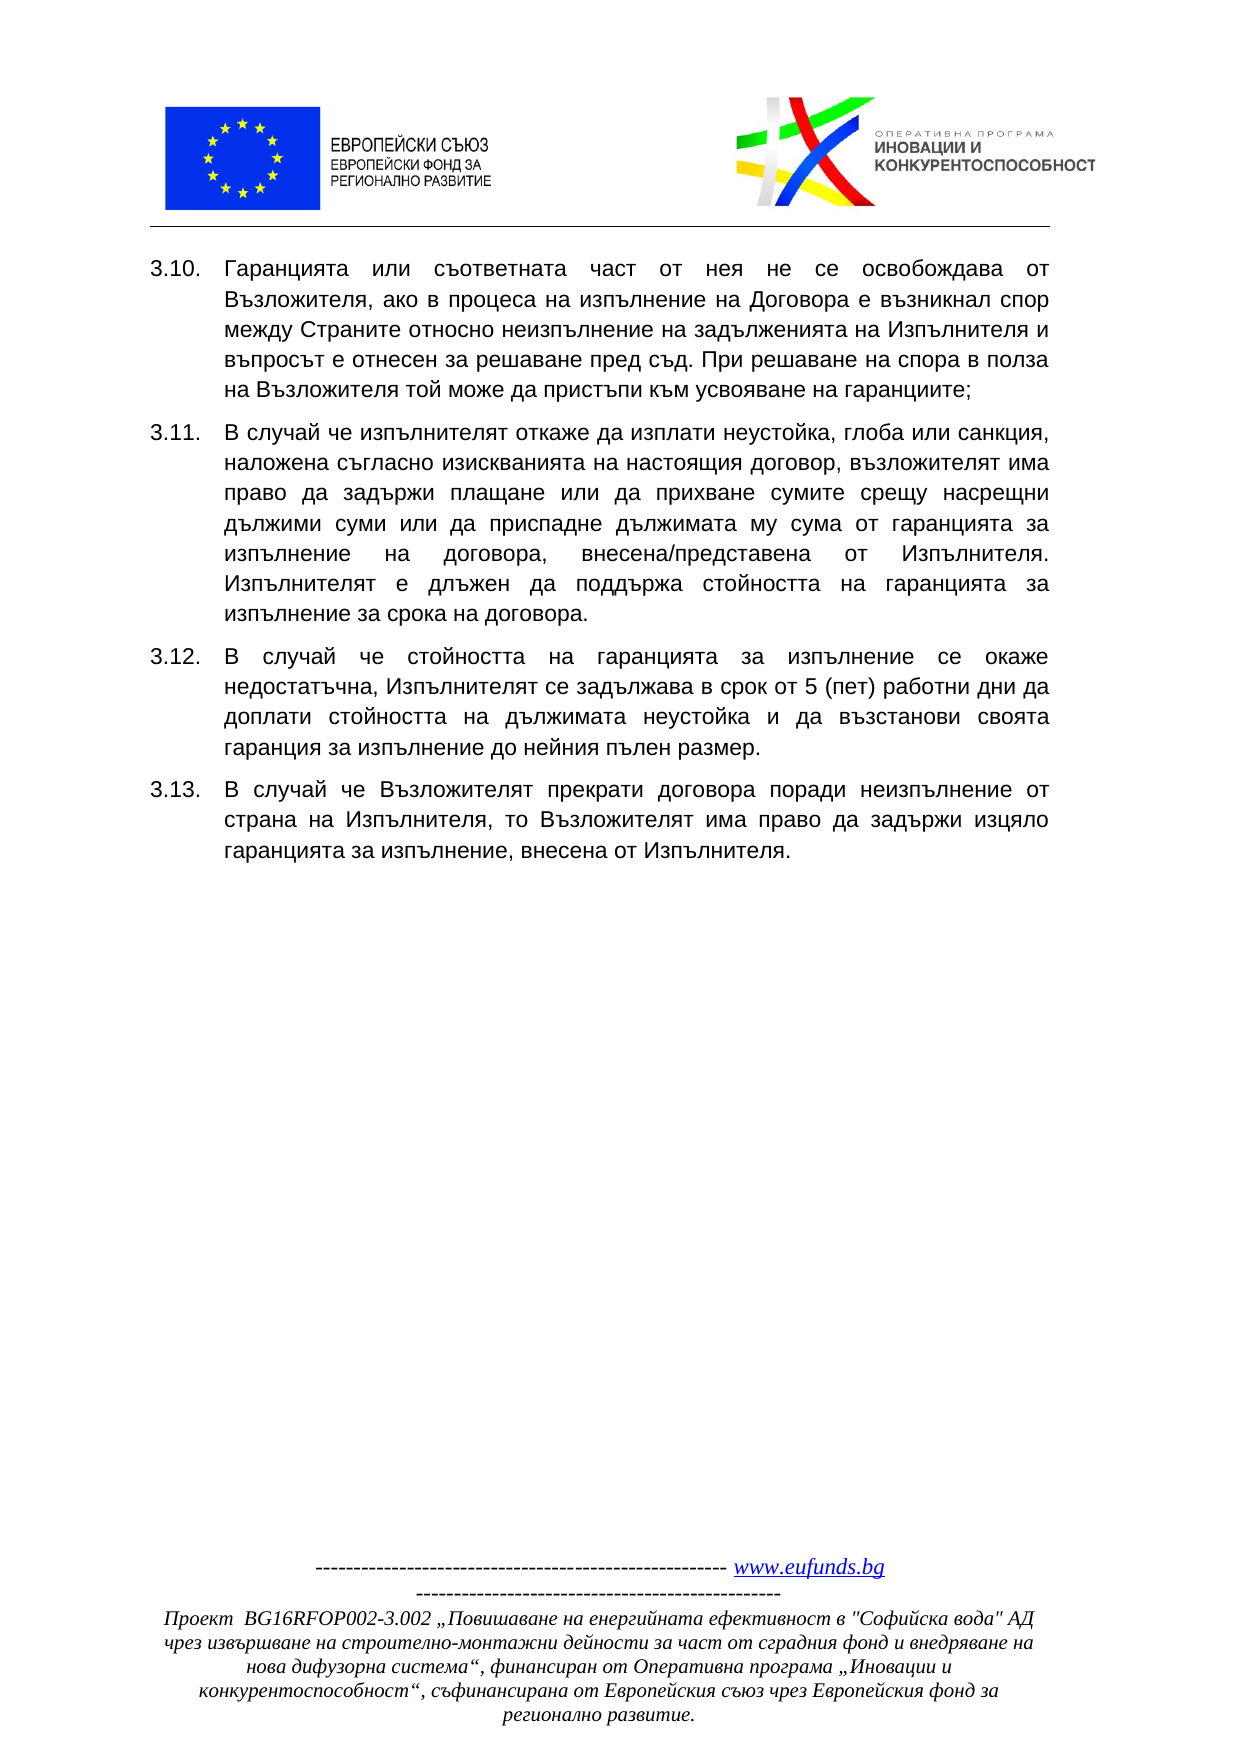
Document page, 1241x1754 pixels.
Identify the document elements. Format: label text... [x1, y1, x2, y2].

list В случай че изпълнителят откаже да изплати неустойка, глоба или санкция, наложена съгласно изискванията на настоящия договор, възложителят има право да задържи плащане или да прихване сумите срещу насрещни дължими суми или да приспадне дължимата му сума от гаранцията за изпълнение на договора, внесена/представена от Изпълнителя. Изпълнителят е длъжен да поддържа стойността на гаранцията за изпълнение за срока на договора. [150, 419, 1050, 626]
list Гаранцията или съответната част от нея не се освобождава от Възложителя, ако в процеса на изпълнение на Договора е възникнал спор между Страните относно неизпълнение на задълженията на Изпълнителя и въпросът е отнесен за решаване пред съд. При решаване на спора в полза на Възложителя той може да пристъпи към усвояване на гаранциите; [150, 255, 1050, 402]
list В случай че Възложителят прекрати договора поради неизпълнение от страна на Изпълнителя, то Възложителят има право да задържи изцяло гаранцията за изпълнение, внесена от Изпълнителя. [150, 776, 1050, 863]
list В случай че стойността на гаранцията за изпълнение се окаже недостатъчна, Изпълнителят се задължава в срок от 5 (пет) работни дни да доплати стойността на дължимата неустойка и да възстанови своята гаранция за изпълнение до нейния пълен размер. [150, 643, 1050, 760]
picture [710, 73, 1096, 224]
picture [150, 95, 520, 224]
